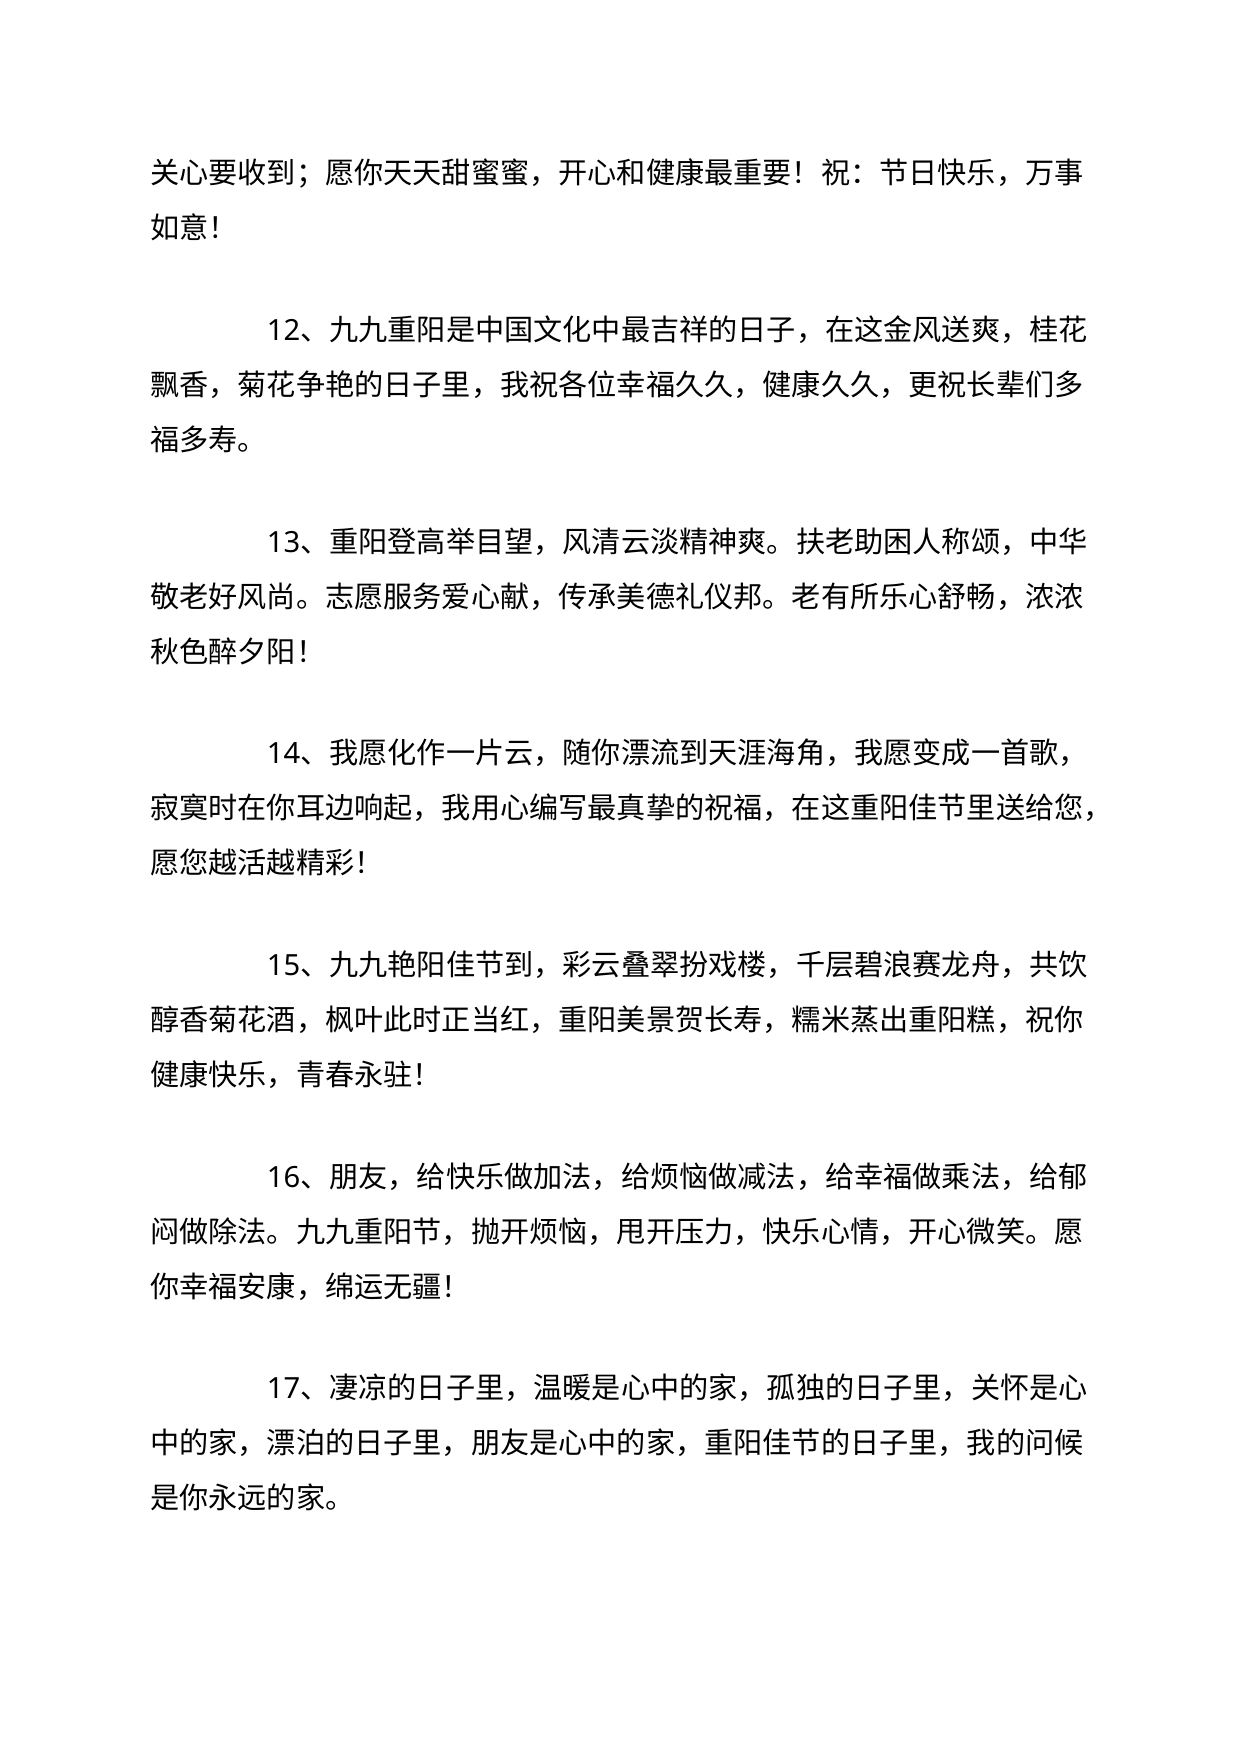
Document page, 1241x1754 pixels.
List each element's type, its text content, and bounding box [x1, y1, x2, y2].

text 14、我愿化作一片云，随你漂流到天涯海角，我愿变成一首歌，寂寞时在你耳边响起，我用心编写最真挚的祝福，在这重阳佳节里送给您，愿您越活越精彩！ [150, 730, 1090, 882]
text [150, 150, 1090, 247]
text 16、朋友，给快乐做加法，给烦恼做减法，给幸福做乘法，给郁闷做除法。九九重阳节，抛开烦恼，甩开压力，快乐心情，开心微笑。愿你幸福安康，绵运无疆！ [150, 1153, 1090, 1306]
text 12、九九重阳是中国文化中最吉祥的日子，在这金风送爽，桂花飘香，菊花争艳的日子里，我祝各位幸福久久，健康久久，更祝长辈们多福多寿。 [150, 307, 1090, 459]
text 15、九九艳阳佳节到，彩云叠翠扮戏楼，千层碧浪赛龙舟，共饮醇香菊花酒，枫叶此时正当红，重阳美景贺长寿，糯米蒸出重阳糕，祝你健康快乐，青春永驻！ [150, 942, 1090, 1094]
text 17、凄凉的日子里，温暖是心中的家，孤独的日子里，关怀是心中的家，漂泊的日子里，朋友是心中的家，重阳佳节的日子里，我的问候是你永远的家。 [150, 1365, 1090, 1517]
text 13、重阳登高举目望，风清云淡精神爽。扶老助困人称颂，中华敬老好风尚。志愿服务爱心献，传承美德礼仪邦。老有所乐心舒畅，浓浓秋色醉夕阳！ [150, 518, 1090, 671]
